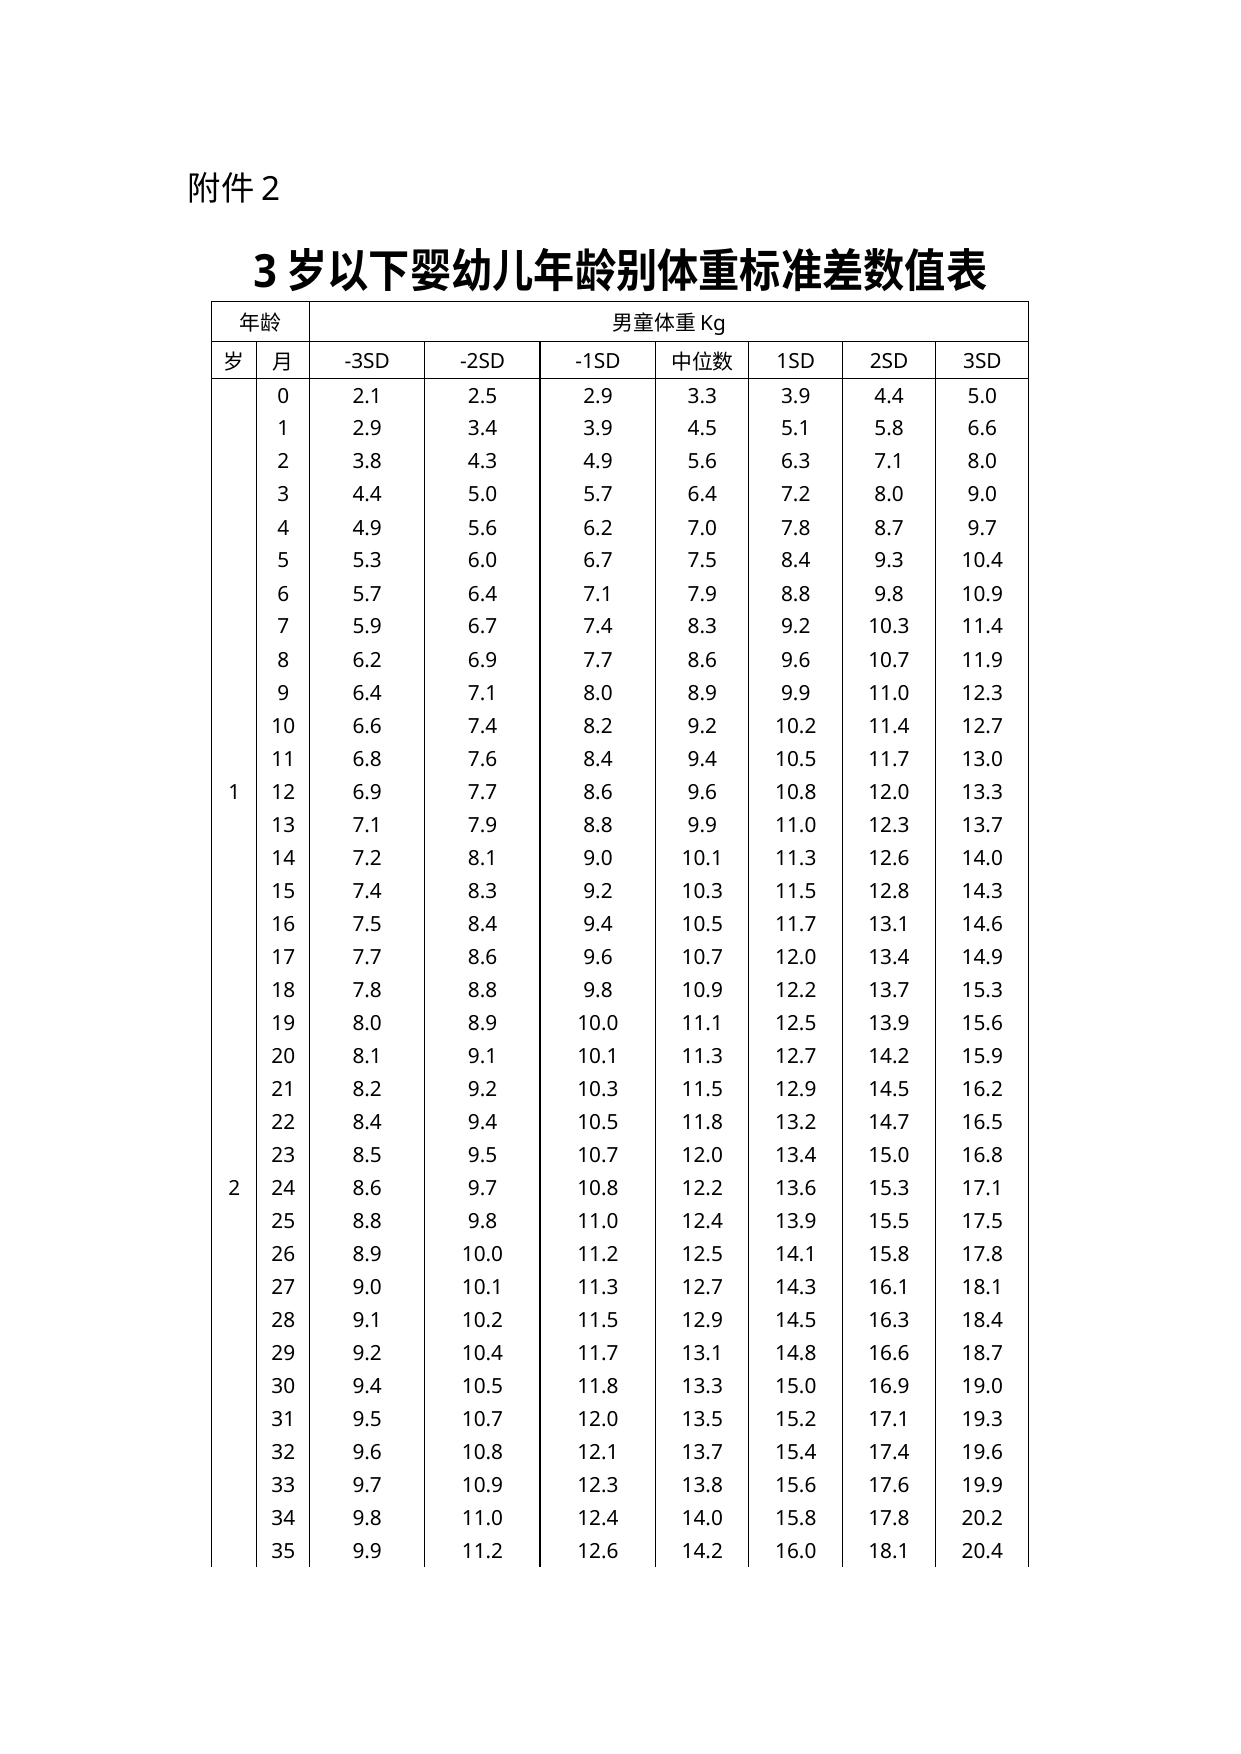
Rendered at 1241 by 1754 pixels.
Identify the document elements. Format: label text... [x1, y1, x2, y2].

table_cell 6 [257, 576, 309, 609]
table_cell 5.6 [656, 444, 748, 477]
table_cell 12.7 [749, 1039, 842, 1072]
table_cell 11.8 [541, 1369, 655, 1402]
table_cell 9.0 [541, 841, 655, 874]
table_cell 8.6 [310, 1171, 424, 1204]
table_cell 8.0 [936, 444, 1028, 477]
table_cell 13.9 [843, 1006, 935, 1039]
table_cell 12.0 [843, 775, 935, 808]
table_cell 12.9 [656, 1303, 748, 1336]
table_cell 8.4 [541, 742, 655, 774]
table_cell 7.2 [310, 841, 424, 874]
table_cell [212, 973, 256, 1006]
table_cell 10.9 [425, 1468, 539, 1501]
table_cell [212, 1336, 256, 1369]
table_cell [212, 1072, 256, 1105]
table_cell [212, 742, 256, 774]
table_cell 8.3 [656, 610, 748, 642]
table_cell 20.4 [936, 1534, 1028, 1567]
table_cell 16.3 [843, 1303, 935, 1336]
table_cell [212, 1501, 256, 1534]
table_cell 5.6 [425, 510, 539, 543]
table_cell 20.2 [936, 1501, 1028, 1534]
table_cell 11.0 [541, 1204, 655, 1237]
table_cell 33 [257, 1468, 309, 1501]
table_cell 13.3 [656, 1369, 748, 1402]
table_cell 12.3 [843, 808, 935, 841]
table_cell 8.3 [425, 874, 539, 907]
table_cell 11.3 [749, 841, 842, 874]
table_cell 6.7 [541, 544, 655, 576]
table_cell 24 [257, 1171, 309, 1204]
table_cell 6.9 [310, 775, 424, 808]
table_cell 13.8 [656, 1468, 748, 1501]
table_cell 10.8 [541, 1171, 655, 1204]
table_cell 12.5 [656, 1237, 748, 1270]
table_cell 23 [257, 1138, 309, 1171]
table_cell 8.9 [310, 1237, 424, 1270]
table_cell 15.4 [749, 1435, 842, 1468]
table_cell 6.4 [656, 478, 748, 510]
table_cell 11.4 [843, 709, 935, 742]
table_cell 14.3 [749, 1270, 842, 1303]
table_cell 15.0 [749, 1369, 842, 1402]
table_cell 14.5 [843, 1072, 935, 1105]
table_cell 10.1 [425, 1270, 539, 1303]
table_cell 21 [257, 1072, 309, 1105]
table_cell 10.5 [749, 742, 842, 774]
table_cell 18.1 [936, 1270, 1028, 1303]
table_cell 7.4 [310, 874, 424, 907]
table_cell 19.9 [936, 1468, 1028, 1501]
table_cell [212, 709, 256, 742]
table_cell 10.3 [541, 1072, 655, 1105]
table_cell 5.0 [425, 478, 539, 510]
table_cell 10.0 [541, 1006, 655, 1039]
table_cell 8.4 [425, 907, 539, 940]
table_cell 3.3 [656, 379, 748, 411]
table_cell 35 [257, 1534, 309, 1567]
table_cell 10.4 [936, 544, 1028, 576]
table_cell [212, 808, 256, 841]
table_cell 8.4 [310, 1105, 424, 1138]
table_cell 10 [257, 709, 309, 742]
table_cell 10.2 [749, 709, 842, 742]
table_cell 17.4 [843, 1435, 935, 1468]
table_cell 10.8 [425, 1435, 539, 1468]
table_cell 11.7 [541, 1336, 655, 1369]
table_cell 6.2 [310, 643, 424, 676]
table_cell 13.4 [749, 1138, 842, 1171]
table_cell 9.6 [656, 775, 748, 808]
table_cell 10.7 [425, 1402, 539, 1435]
table_cell 25 [257, 1204, 309, 1237]
table_cell 8.1 [310, 1039, 424, 1072]
table_cell 3 [257, 478, 309, 510]
table_cell 9.6 [541, 940, 655, 973]
table_cell -3SD [310, 342, 424, 378]
table_cell 34 [257, 1501, 309, 1534]
table_cell 13 [257, 808, 309, 841]
table_cell 13.9 [749, 1204, 842, 1237]
table_cell 9.1 [425, 1039, 539, 1072]
table_cell 11 [257, 742, 309, 774]
table_cell 7.9 [425, 808, 539, 841]
table_cell 7.8 [749, 510, 842, 543]
table_cell 9.4 [425, 1105, 539, 1138]
table_cell 3.9 [749, 379, 842, 411]
table_cell 6.8 [310, 742, 424, 774]
table_cell 12.7 [936, 709, 1028, 742]
table_cell 7.0 [656, 510, 748, 543]
table_cell 9.8 [310, 1501, 424, 1534]
table_cell 8.6 [541, 775, 655, 808]
table_cell 9.4 [310, 1369, 424, 1402]
table_cell 12.0 [749, 940, 842, 973]
table_cell 6.2 [541, 510, 655, 543]
table_cell [212, 1204, 256, 1237]
table_cell 6.0 [425, 544, 539, 576]
table_cell [212, 1039, 256, 1072]
table_cell 29 [257, 1336, 309, 1369]
table_cell 6.6 [310, 709, 424, 742]
table_cell 17.6 [843, 1468, 935, 1501]
table_cell 12.7 [656, 1270, 748, 1303]
table_cell 12.0 [656, 1138, 748, 1171]
table_cell 14.0 [656, 1501, 748, 1534]
table_cell -1SD [541, 342, 655, 378]
table_cell 12.1 [541, 1435, 655, 1468]
table_cell 17 [257, 940, 309, 973]
table_cell 11.2 [425, 1534, 539, 1567]
table_cell [212, 610, 256, 642]
table_cell 9.7 [425, 1171, 539, 1204]
table_cell 8.0 [541, 676, 655, 708]
table_cell 8.2 [541, 709, 655, 742]
table_cell 16.5 [936, 1105, 1028, 1138]
table_cell 9.8 [541, 973, 655, 1006]
table_cell 5 [257, 544, 309, 576]
table_cell 15.6 [936, 1006, 1028, 1039]
table_cell 4.9 [541, 444, 655, 477]
table_cell 9 [257, 676, 309, 708]
table_cell 3.9 [541, 411, 655, 444]
table_cell 9.0 [936, 478, 1028, 510]
table_cell 12.5 [749, 1006, 842, 1039]
table_cell 31 [257, 1402, 309, 1435]
table_cell -2SD [425, 342, 539, 378]
table_cell 4.4 [310, 478, 424, 510]
table_cell 11.3 [656, 1039, 748, 1072]
table_cell 14.7 [843, 1105, 935, 1138]
table_cell 14.2 [656, 1534, 748, 1567]
table_cell 7.6 [425, 742, 539, 774]
table_cell 11.8 [656, 1105, 748, 1138]
table_cell 10.0 [425, 1237, 539, 1270]
table_cell 4.4 [843, 379, 935, 411]
table_cell [212, 874, 256, 907]
table_cell 5.0 [936, 379, 1028, 411]
table_cell 15.3 [936, 973, 1028, 1006]
table_cell 13.1 [656, 1336, 748, 1369]
table_cell 14.6 [936, 907, 1028, 940]
table_cell 12.3 [936, 676, 1028, 708]
table_cell 7.1 [310, 808, 424, 841]
table_cell [212, 643, 256, 676]
table_cell 17.1 [936, 1171, 1028, 1204]
table_cell [212, 510, 256, 543]
table_cell [212, 1369, 256, 1402]
table_cell [212, 1468, 256, 1501]
table_cell 10.5 [656, 907, 748, 940]
table_cell [212, 544, 256, 576]
table_cell 12.2 [656, 1171, 748, 1204]
table_cell 14.2 [843, 1039, 935, 1072]
table_cell 15.2 [749, 1402, 842, 1435]
table_cell 9.2 [541, 874, 655, 907]
table_cell [212, 444, 256, 477]
table_cell 20 [257, 1039, 309, 1072]
table_cell 7.2 [749, 478, 842, 510]
table_cell 19 [257, 1006, 309, 1039]
table_header 男童体重Kg [310, 302, 1028, 341]
table_cell 7.1 [541, 576, 655, 609]
table_cell 1 [257, 411, 309, 444]
table_cell 8.2 [310, 1072, 424, 1105]
table_cell 13.1 [843, 907, 935, 940]
table_cell 30 [257, 1369, 309, 1402]
table_cell [212, 1435, 256, 1468]
table_cell 2SD [843, 342, 935, 378]
table_cell 13.6 [749, 1171, 842, 1204]
table_cell 6.9 [425, 643, 539, 676]
table_cell 14.3 [936, 874, 1028, 907]
table_cell 11.5 [541, 1303, 655, 1336]
table_cell 2.9 [541, 379, 655, 411]
table_cell 9.2 [310, 1336, 424, 1369]
table_cell 12 [257, 775, 309, 808]
table_cell 9.9 [749, 676, 842, 708]
table_cell 11.7 [843, 742, 935, 774]
table_cell 27 [257, 1270, 309, 1303]
table_cell 10.1 [541, 1039, 655, 1072]
table_cell [212, 1534, 256, 1567]
table_cell 10.4 [425, 1336, 539, 1369]
table_cell 10.7 [541, 1138, 655, 1171]
table_cell 12.3 [541, 1468, 655, 1501]
table_cell 11.9 [936, 643, 1028, 676]
table_cell 9.7 [310, 1468, 424, 1501]
table_cell 2.1 [310, 379, 424, 411]
table_cell 12.4 [541, 1501, 655, 1534]
table_cell 18.7 [936, 1336, 1028, 1369]
table_cell 16.0 [749, 1534, 842, 1567]
table_cell 28 [257, 1303, 309, 1336]
table_cell 2 [257, 444, 309, 477]
table_cell 6.4 [310, 676, 424, 708]
table_cell 14.9 [936, 940, 1028, 973]
table_cell 9.6 [310, 1435, 424, 1468]
table_cell 0 [257, 379, 309, 411]
table_cell 4 [257, 510, 309, 543]
table_cell 9.8 [843, 576, 935, 609]
table_cell 岁 [212, 342, 256, 378]
table_cell 19.0 [936, 1369, 1028, 1402]
table_cell 7.7 [541, 643, 655, 676]
table_cell 7.4 [541, 610, 655, 642]
table_cell 7.9 [656, 576, 748, 609]
table_cell 8.8 [310, 1204, 424, 1237]
table_cell 13.2 [749, 1105, 842, 1138]
table_cell [212, 379, 256, 411]
table_cell 14.5 [749, 1303, 842, 1336]
table_cell [212, 1105, 256, 1138]
table_cell 9.0 [310, 1270, 424, 1303]
table_cell 5.8 [843, 411, 935, 444]
table_cell 9.9 [310, 1534, 424, 1567]
table_cell 10.7 [843, 643, 935, 676]
table_cell [212, 1138, 256, 1171]
table_cell 12.9 [749, 1072, 842, 1105]
table_cell [212, 1402, 256, 1435]
table_cell 8.9 [425, 1006, 539, 1039]
table_cell 16.2 [936, 1072, 1028, 1105]
table_cell 13.3 [936, 775, 1028, 808]
table_cell 17.8 [843, 1501, 935, 1534]
table_cell 6.7 [425, 610, 539, 642]
table_cell [212, 1303, 256, 1336]
text 3岁以下婴幼儿年龄别体重标准差数值表 [187, 234, 1053, 301]
table_cell 8.8 [749, 576, 842, 609]
table_cell 15.5 [843, 1204, 935, 1237]
table_cell 9.8 [425, 1204, 539, 1237]
table_cell 8.8 [425, 973, 539, 1006]
table_cell 7.5 [656, 544, 748, 576]
table_cell 8.9 [656, 676, 748, 708]
table_cell 1SD [749, 342, 842, 378]
table_cell 5.1 [749, 411, 842, 444]
table_cell 10.8 [749, 775, 842, 808]
table_cell 8.7 [843, 510, 935, 543]
table_cell 19.6 [936, 1435, 1028, 1468]
table_cell 12.6 [843, 841, 935, 874]
table_cell 6.3 [749, 444, 842, 477]
table_cell 15.8 [843, 1237, 935, 1270]
table_cell 9.3 [843, 544, 935, 576]
table_cell 9.4 [656, 742, 748, 774]
table_cell 17.1 [843, 1402, 935, 1435]
table_cell 11.0 [843, 676, 935, 708]
table_cell 4.9 [310, 510, 424, 543]
table_cell 8.0 [310, 1006, 424, 1039]
table_cell 6.4 [425, 576, 539, 609]
table_cell 18 [257, 973, 309, 1006]
table_cell 16.9 [843, 1369, 935, 1402]
table_cell 16 [257, 907, 309, 940]
table_cell 16.8 [936, 1138, 1028, 1171]
table_cell 3SD [936, 342, 1028, 378]
table_cell 9.6 [749, 643, 842, 676]
table_cell 15.3 [843, 1171, 935, 1204]
table_cell 7.4 [425, 709, 539, 742]
text 附件2 [187, 162, 1053, 210]
table_cell 10.1 [656, 841, 748, 874]
table_cell [212, 1006, 256, 1039]
table_header 年龄 [212, 302, 309, 341]
table_cell 14.8 [749, 1336, 842, 1369]
table_cell 9.7 [936, 510, 1028, 543]
table_cell 10.7 [656, 940, 748, 973]
table_cell 10.2 [425, 1303, 539, 1336]
table_cell [212, 478, 256, 510]
table_cell 9.4 [541, 907, 655, 940]
table_cell 12.6 [541, 1534, 655, 1567]
table_cell 2.9 [310, 411, 424, 444]
table_cell 11.7 [749, 907, 842, 940]
table_cell 8.5 [310, 1138, 424, 1171]
table_cell 13.4 [843, 940, 935, 973]
table_cell 12.2 [749, 973, 842, 1006]
table_cell [212, 907, 256, 940]
table_cell 26 [257, 1237, 309, 1270]
table_cell [212, 411, 256, 444]
table_cell 11.3 [541, 1270, 655, 1303]
table_cell 13.0 [936, 742, 1028, 774]
table_cell 14 [257, 841, 309, 874]
table_cell 9.5 [425, 1138, 539, 1171]
table_cell 7 [257, 610, 309, 642]
table_cell 8.1 [425, 841, 539, 874]
table_cell 9.2 [749, 610, 842, 642]
table_cell 10.3 [656, 874, 748, 907]
table_cell 5.7 [310, 576, 424, 609]
table_cell 9.2 [425, 1072, 539, 1105]
table_cell [212, 1270, 256, 1303]
table_cell 8.6 [425, 940, 539, 973]
table_cell 11.5 [749, 874, 842, 907]
table_cell 4.5 [656, 411, 748, 444]
table_cell 中位数 [656, 342, 748, 378]
table_cell 15.6 [749, 1468, 842, 1501]
table_cell 13.7 [656, 1435, 748, 1468]
table_cell 5.3 [310, 544, 424, 576]
table_cell 7.7 [425, 775, 539, 808]
table_cell 10.5 [541, 1105, 655, 1138]
table_cell [212, 676, 256, 708]
table_cell 11.5 [656, 1072, 748, 1105]
table_cell 17.5 [936, 1204, 1028, 1237]
table_cell 15 [257, 874, 309, 907]
table_cell 16.6 [843, 1336, 935, 1369]
table_cell 3.4 [425, 411, 539, 444]
table_cell 9.9 [656, 808, 748, 841]
table_cell 5.9 [310, 610, 424, 642]
table_cell 18.1 [843, 1534, 935, 1567]
table_cell 14.1 [749, 1237, 842, 1270]
table_cell [212, 841, 256, 874]
table_cell [212, 576, 256, 609]
table_cell 11.2 [541, 1237, 655, 1270]
table_cell 7.7 [310, 940, 424, 973]
table_cell 7.1 [843, 444, 935, 477]
table_cell 10.3 [843, 610, 935, 642]
table_cell 15.9 [936, 1039, 1028, 1072]
table_cell 8.4 [749, 544, 842, 576]
table_cell 17.8 [936, 1237, 1028, 1270]
table_cell 2.5 [425, 379, 539, 411]
table_cell 8.8 [541, 808, 655, 841]
table_cell 12.8 [843, 874, 935, 907]
table_cell [212, 940, 256, 973]
table_cell 11.4 [936, 610, 1028, 642]
table_cell 8 [257, 643, 309, 676]
table_cell 7.5 [310, 907, 424, 940]
table_cell 12.4 [656, 1204, 748, 1237]
table_cell 11.1 [656, 1006, 748, 1039]
table_cell 10.9 [656, 973, 748, 1006]
table_cell 3.8 [310, 444, 424, 477]
table_cell 12.0 [541, 1402, 655, 1435]
table_cell 7.8 [310, 973, 424, 1006]
table_cell 10.9 [936, 576, 1028, 609]
table_cell [212, 1237, 256, 1270]
table_cell 1 [212, 775, 256, 808]
table_cell 2 [212, 1171, 256, 1204]
table_cell 8.6 [656, 643, 748, 676]
table_cell 9.5 [310, 1402, 424, 1435]
table_cell 32 [257, 1435, 309, 1468]
table_cell 5.7 [541, 478, 655, 510]
table_cell 13.5 [656, 1402, 748, 1435]
table_cell 6.6 [936, 411, 1028, 444]
table_cell 18.4 [936, 1303, 1028, 1336]
table_cell 16.1 [843, 1270, 935, 1303]
table_cell 9.1 [310, 1303, 424, 1336]
table_cell 7.1 [425, 676, 539, 708]
table_cell 15.8 [749, 1501, 842, 1534]
table_cell 14.0 [936, 841, 1028, 874]
table_cell 9.2 [656, 709, 748, 742]
table_cell 13.7 [843, 973, 935, 1006]
table_cell 4.3 [425, 444, 539, 477]
table_cell 月 [257, 342, 309, 378]
table_cell 15.0 [843, 1138, 935, 1171]
table_cell 8.0 [843, 478, 935, 510]
table_cell 19.3 [936, 1402, 1028, 1435]
table_cell 22 [257, 1105, 309, 1138]
table_cell 11.0 [425, 1501, 539, 1534]
table_cell 13.7 [936, 808, 1028, 841]
table_cell 10.5 [425, 1369, 539, 1402]
table_cell 11.0 [749, 808, 842, 841]
